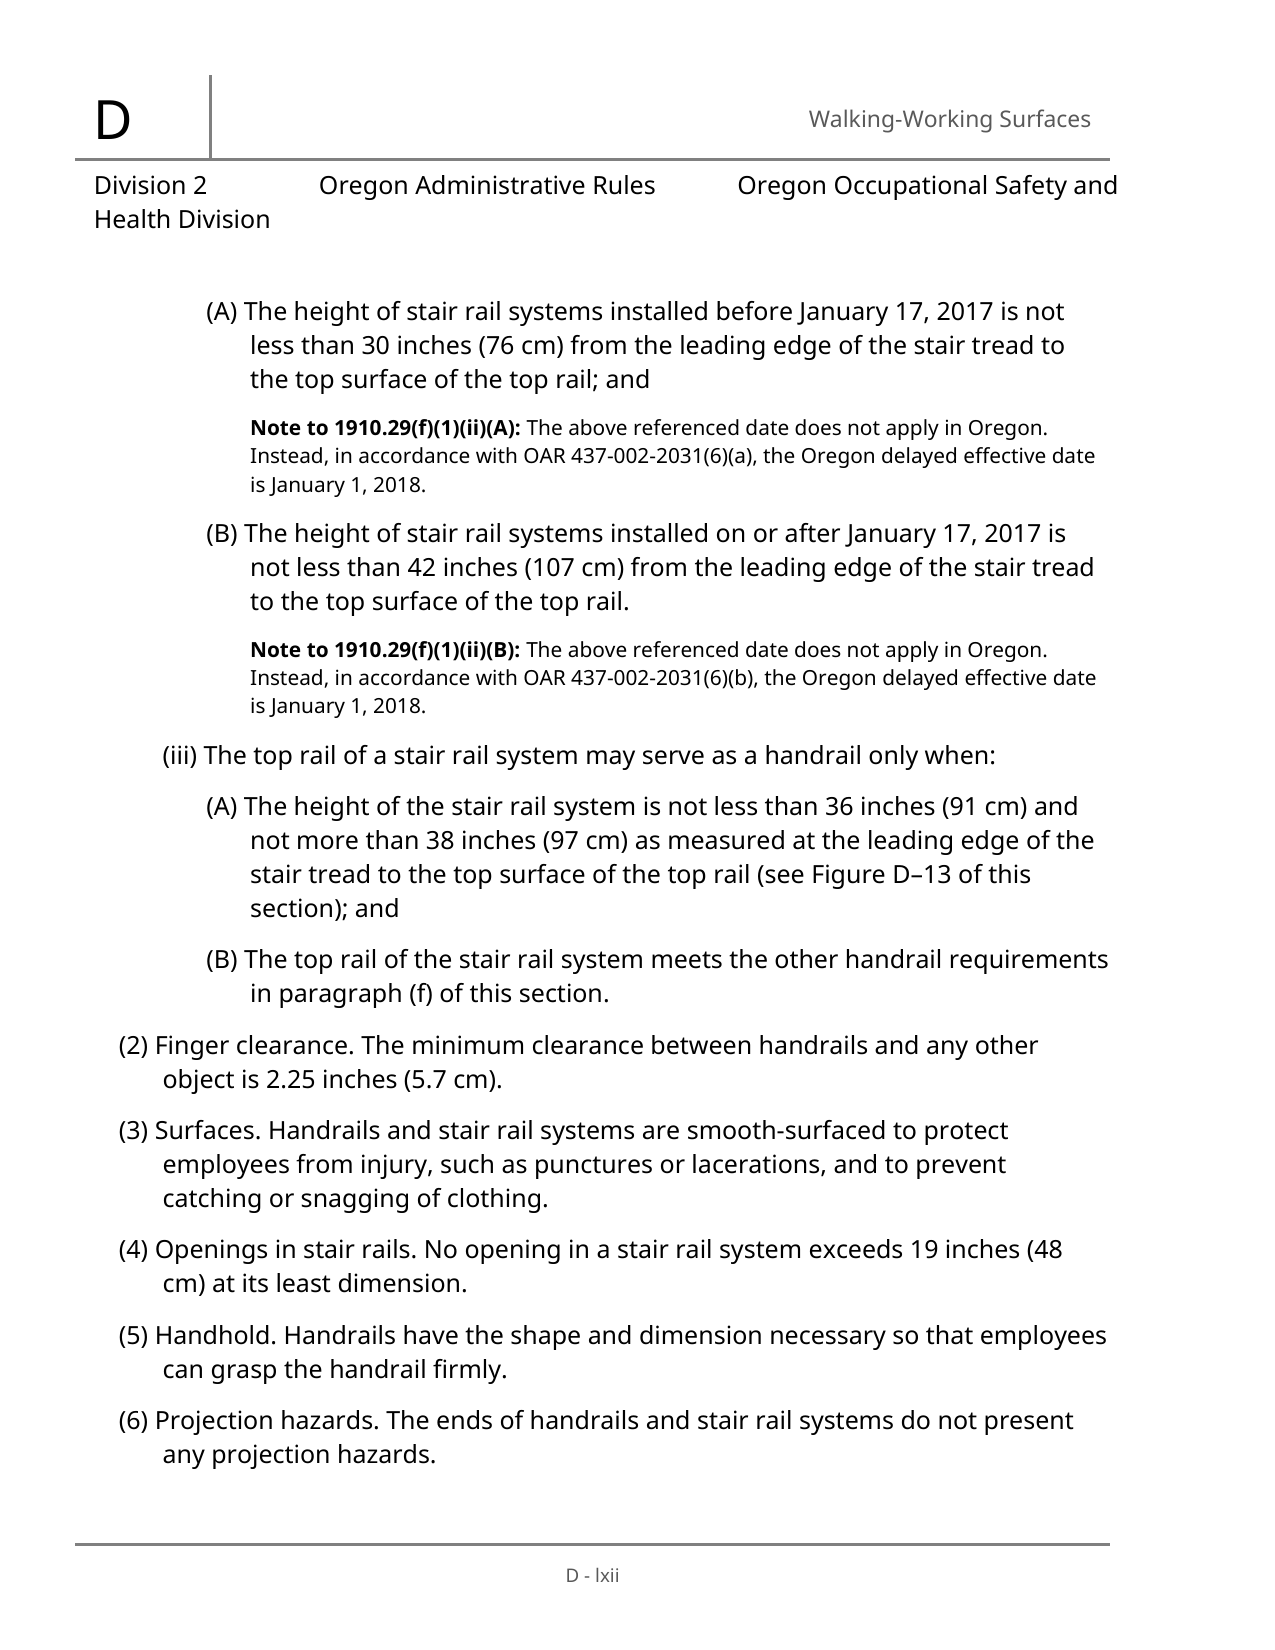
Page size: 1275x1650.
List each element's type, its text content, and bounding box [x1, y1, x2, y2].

list (A) The height of stair rail systems installed before January 17, 2017 is not less than 30 inches (76 cm) from the leading edge of the stair tread to the top surface of the top rail; and [206, 225, 1110, 396]
list Note to 1910.29(f)(1)(ii)(A): The above referenced date does not apply in Oregon. Instead, in accordance with OAR 437-002-2031(6)(a), the Oregon delayed effective date is January 1, 2018. [206, 413, 1110, 498]
list (5) Handhold. Handrails have the shape and dimension necessary so that employees can grasp the handrail firmly. [119, 1317, 1110, 1385]
list (3) Surfaces. Handrails and stair rail systems are smooth-surfaced to protect employees from injury, such as punctures or lacerations, and to prevent catching or snagging of clothing. [119, 1113, 1110, 1215]
list (B) The top rail of the stair rail system meets the other handrail requirements in paragraph (f) of this section. [206, 942, 1110, 1010]
list (B) The height of stair rail systems installed on or after January 17, 2017 is not less than 42 inches (107 cm) from the leading edge of the stair tread to the top surface of the top rail. [206, 515, 1110, 618]
list (iii) The top rail of a stair rail system may serve as a handrail only when: [162, 737, 1110, 771]
list (6) Projection hazards. The ends of handrails and stair rail systems do not present any projection hazards. [119, 1403, 1110, 1471]
list (2) Finger clearance. The minimum clearance between handrails and any other object is 2.25 inches (5.7 cm). [119, 1027, 1110, 1095]
list (A) The height of the stair rail system is not less than 36 inches (91 cm) and not more than 38 inches (97 cm) as measured at the leading edge of the stair tread to the top surface of the top rail (see Figure D–13 of this section); and [206, 788, 1110, 925]
list Note to 1910.29(f)(1)(ii)(B): The above referenced date does not apply in Oregon. Instead, in accordance with OAR 437-002-2031(6)(b), the Oregon delayed effective date is January 1, 2018. [206, 635, 1110, 720]
list (4) Openings in stair rails. No opening in a stair rail system exceeds 19 inches (48 cm) at its least dimension. [119, 1232, 1110, 1300]
